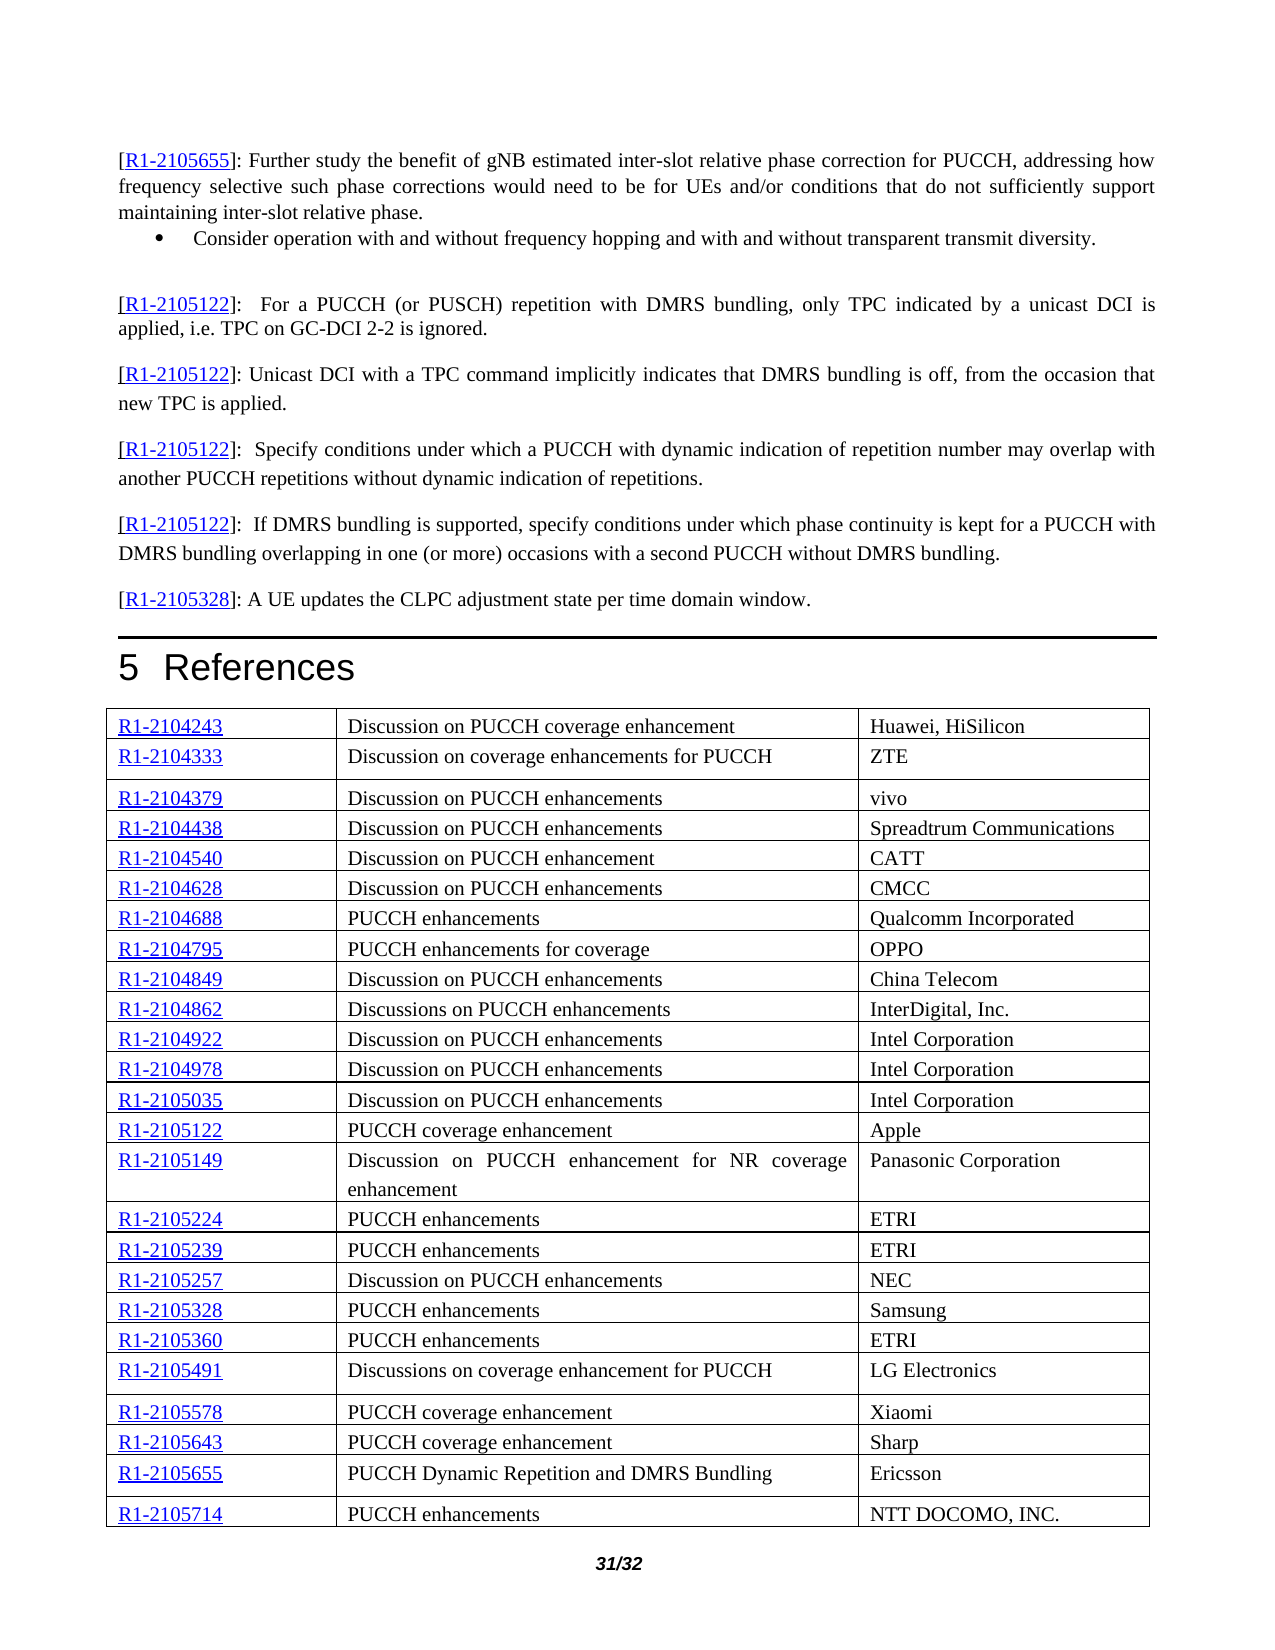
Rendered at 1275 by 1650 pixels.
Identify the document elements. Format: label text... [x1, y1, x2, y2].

table_cell R1-2104379 [107, 780, 336, 809]
table_cell Spreadtrum Communications [859, 811, 1149, 840]
table_cell PUCCH enhancements [337, 1202, 858, 1231]
table_cell NEC [859, 1263, 1149, 1292]
table_cell R1-2105257 [107, 1263, 336, 1292]
text [R1-2105328]: A UE updates the CLPC adjustment state per time domain window. [118, 582, 1157, 611]
table_cell China Telecom [859, 962, 1149, 991]
table_cell Samsung [859, 1293, 1149, 1322]
table_cell R1-2105491 [107, 1353, 336, 1394]
table_cell R1-2104922 [107, 1022, 336, 1051]
table_cell NTT DOCOMO, INC. [859, 1497, 1149, 1526]
table_cell Intel Corporation [859, 1083, 1149, 1112]
table_cell Discussion on PUCCH enhancements [337, 1052, 858, 1081]
table_cell PUCCH enhancements [337, 1323, 858, 1352]
text [R1-2105122]: If DMRS bundling is supported, specify conditions under which phase continuity is kept for a PUCCH with DMRS bundling overlapping in one (or more) occasions with a second PUCCH without DMRS bundling. [118, 507, 1157, 565]
table_cell Discussion on PUCCH enhancement [337, 841, 858, 870]
table_cell vivo [859, 780, 1149, 809]
table_cell R1-2104438 [107, 811, 336, 840]
table_cell R1-2104795 [107, 931, 336, 961]
table_cell Panasonic Corporation [859, 1143, 1149, 1201]
subtitle References [118, 639, 1157, 689]
table_cell ETRI [859, 1233, 1149, 1262]
text [R1-2105122]: Specify conditions under which a PUCCH with dynamic indication of repetition number may overlap with another PUCCH repetitions without dynamic indication of repetitions. [118, 432, 1157, 490]
table_cell PUCCH coverage enhancement [337, 1395, 858, 1424]
table_cell R1-2105360 [107, 1323, 336, 1352]
table_cell PUCCH enhancements [337, 901, 858, 930]
table_cell Intel Corporation [859, 1022, 1149, 1051]
table_header Huawei, HiSilicon [859, 709, 1149, 738]
table_cell Discussion on PUCCH enhancements [337, 1083, 858, 1112]
list Consider operation with and without frequency hopping and with and without transparent transmit diversity. [156, 226, 1157, 249]
text [R1-2105655]: Further study the benefit of gNB estimated inter-slot relative phase correction for PUCCH, addressing how frequency selective such phase corrections would need to be for UEs and/or conditions that do not sufficiently support maintaining inter-slot relative phase. [118, 148, 1157, 224]
table_cell PUCCH enhancements [337, 1293, 858, 1322]
table_cell PUCCH coverage enhancement [337, 1425, 858, 1454]
table_cell R1-2104333 [107, 739, 336, 779]
table_cell PUCCH coverage enhancement [337, 1113, 858, 1142]
table_cell R1-2105035 [107, 1083, 336, 1112]
table_cell R1-2104978 [107, 1052, 336, 1081]
table_cell Discussion on PUCCH enhancements [337, 1263, 858, 1292]
table_cell Discussion on PUCCH enhancements [337, 780, 858, 809]
table_cell Discussion on coverage enhancements for PUCCH [337, 739, 858, 779]
table_cell R1-2104540 [107, 841, 336, 870]
table_cell ETRI [859, 1323, 1149, 1352]
text [R1-2105122]: For a PUCCH (or PUSCH) repetition with DMRS bundling, only TPC indicated by a unicast DCI is applied, i.e. TPC on GC-DCI 2-2 is ignored. [118, 292, 1157, 340]
table_cell Discussion on PUCCH enhancements [337, 811, 858, 840]
table_cell Discussions on PUCCH enhancements [337, 992, 858, 1021]
table_cell CATT [859, 841, 1149, 870]
table_cell Discussion on PUCCH enhancement for NR coverage enhancement [337, 1143, 858, 1201]
table_cell R1-2105655 [107, 1455, 336, 1496]
table_cell PUCCH enhancements for coverage [337, 931, 858, 961]
table_cell Qualcomm Incorporated [859, 901, 1149, 930]
table_cell Apple [859, 1113, 1149, 1142]
table_cell ZTE [859, 739, 1149, 779]
table_cell Discussion on PUCCH enhancements [337, 1022, 858, 1051]
table_cell R1-2105643 [107, 1425, 336, 1454]
table_cell LG Electronics [859, 1353, 1149, 1394]
table_cell R1-2105239 [107, 1233, 336, 1262]
table_cell R1-2104849 [107, 962, 336, 991]
table_cell Xiaomi [859, 1395, 1149, 1424]
table_cell Sharp [859, 1425, 1149, 1454]
table_cell OPPO [859, 931, 1149, 961]
table_header Discussion on PUCCH coverage enhancement [337, 709, 858, 738]
table_cell R1-2104862 [107, 992, 336, 1021]
table_cell Discussion on PUCCH enhancements [337, 871, 858, 900]
table_cell R1-2105714 [107, 1497, 336, 1526]
table_cell PUCCH enhancements [337, 1233, 858, 1262]
table_cell R1-2104688 [107, 901, 336, 930]
table_cell InterDigital, Inc. [859, 992, 1149, 1021]
table_cell R1-2105224 [107, 1202, 336, 1231]
table_cell R1-2105578 [107, 1395, 336, 1424]
table_cell Ericsson [859, 1455, 1149, 1496]
text [R1-2105122]: Unicast DCI with a TPC command implicitly indicates that DMRS bundling is off, from the occasion that new TPC is applied. [118, 357, 1157, 415]
table_cell R1-2105149 [107, 1143, 336, 1201]
table_header R1-2104243 [107, 709, 336, 738]
table_cell R1-2105328 [107, 1293, 336, 1322]
table_cell Intel Corporation [859, 1052, 1149, 1081]
table_cell CMCC [859, 871, 1149, 900]
table_cell Discussions on coverage enhancement for PUCCH [337, 1353, 858, 1394]
table_cell Discussion on PUCCH enhancements [337, 962, 858, 991]
table_cell R1-2104628 [107, 871, 336, 900]
table_cell ETRI [859, 1202, 1149, 1231]
table_cell PUCCH enhancements [337, 1497, 858, 1526]
table_cell R1-2105122 [107, 1113, 336, 1142]
table_cell PUCCH Dynamic Repetition and DMRS Bundling [337, 1455, 858, 1496]
